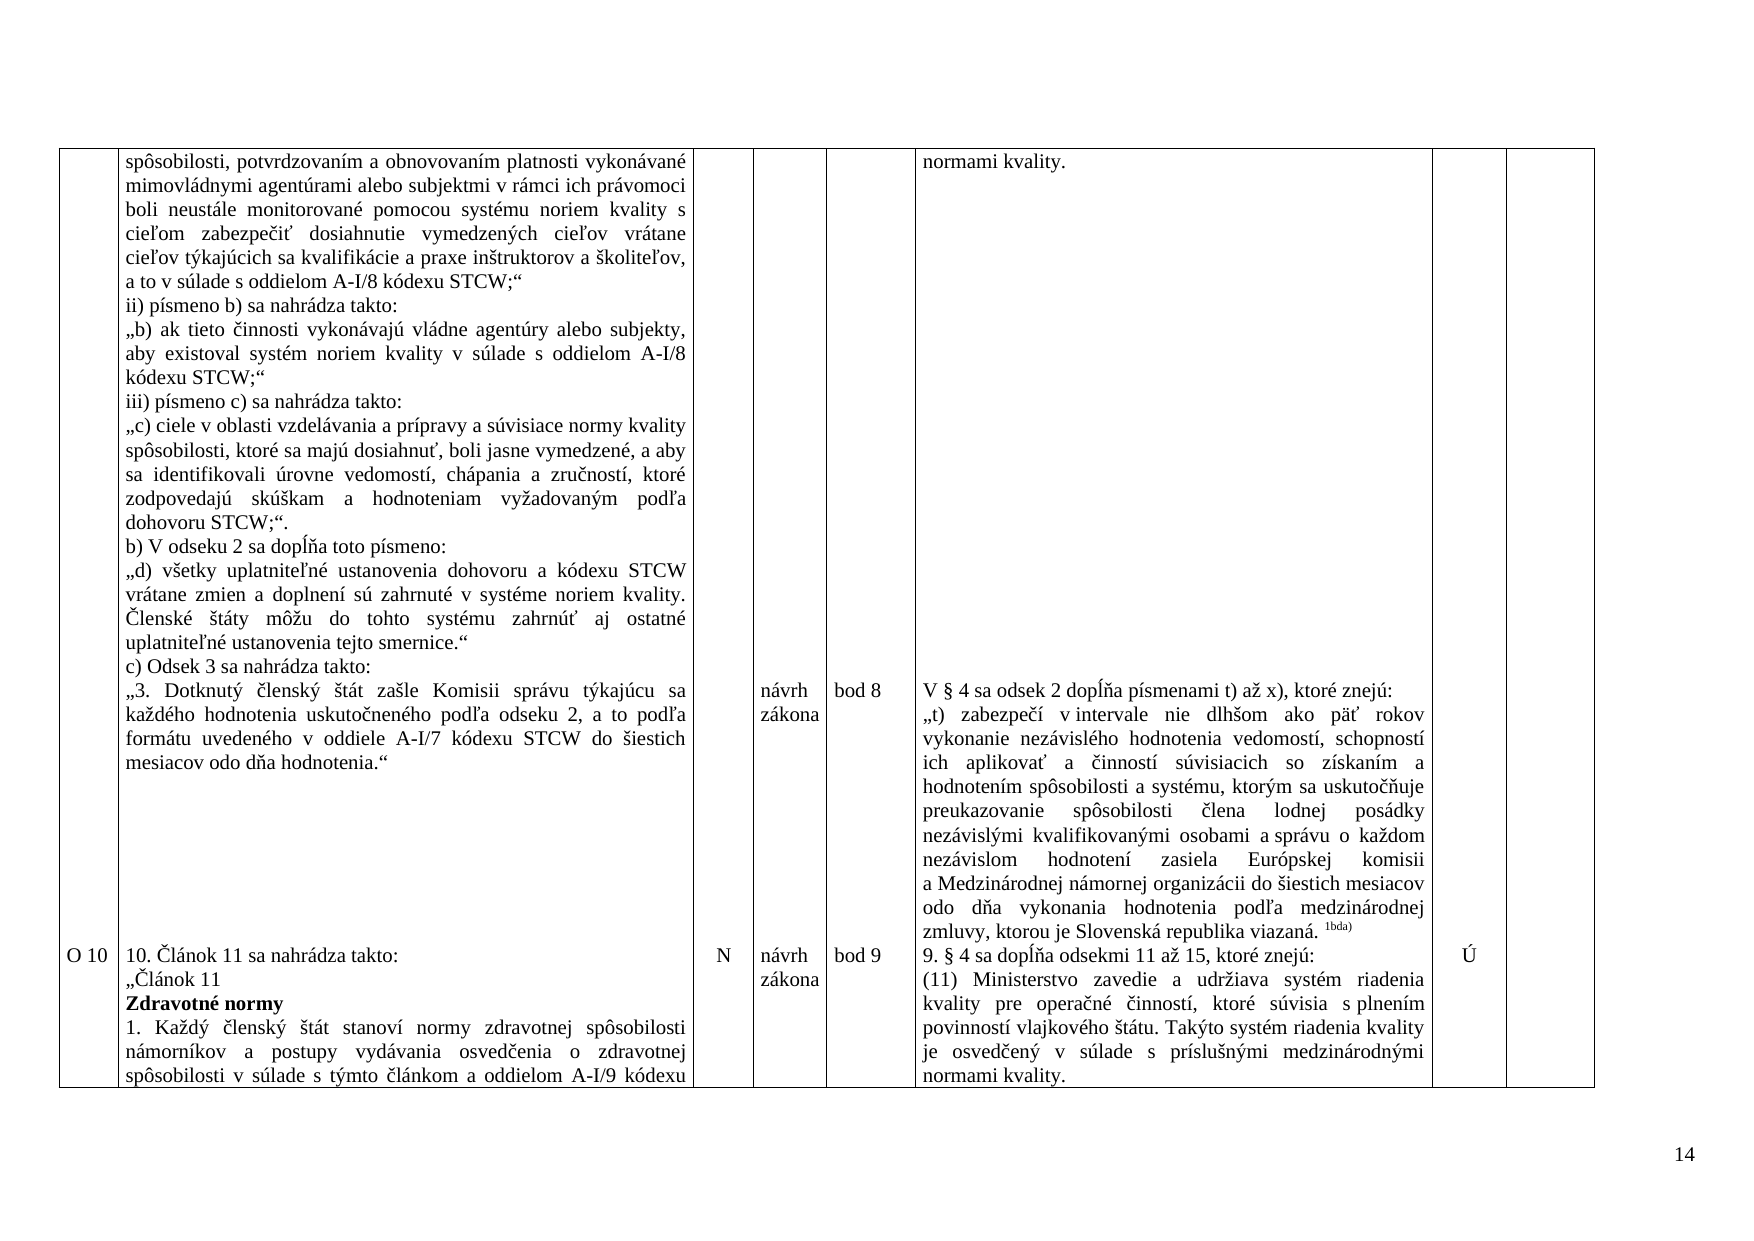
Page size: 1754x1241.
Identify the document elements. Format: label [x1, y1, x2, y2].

table_cell [827, 149, 915, 1087]
table_cell [754, 149, 826, 1087]
table_cell [1507, 149, 1594, 1087]
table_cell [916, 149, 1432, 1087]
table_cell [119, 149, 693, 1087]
table_cell [60, 149, 118, 1087]
table_cell [694, 149, 753, 1087]
table_cell [1433, 149, 1506, 1087]
